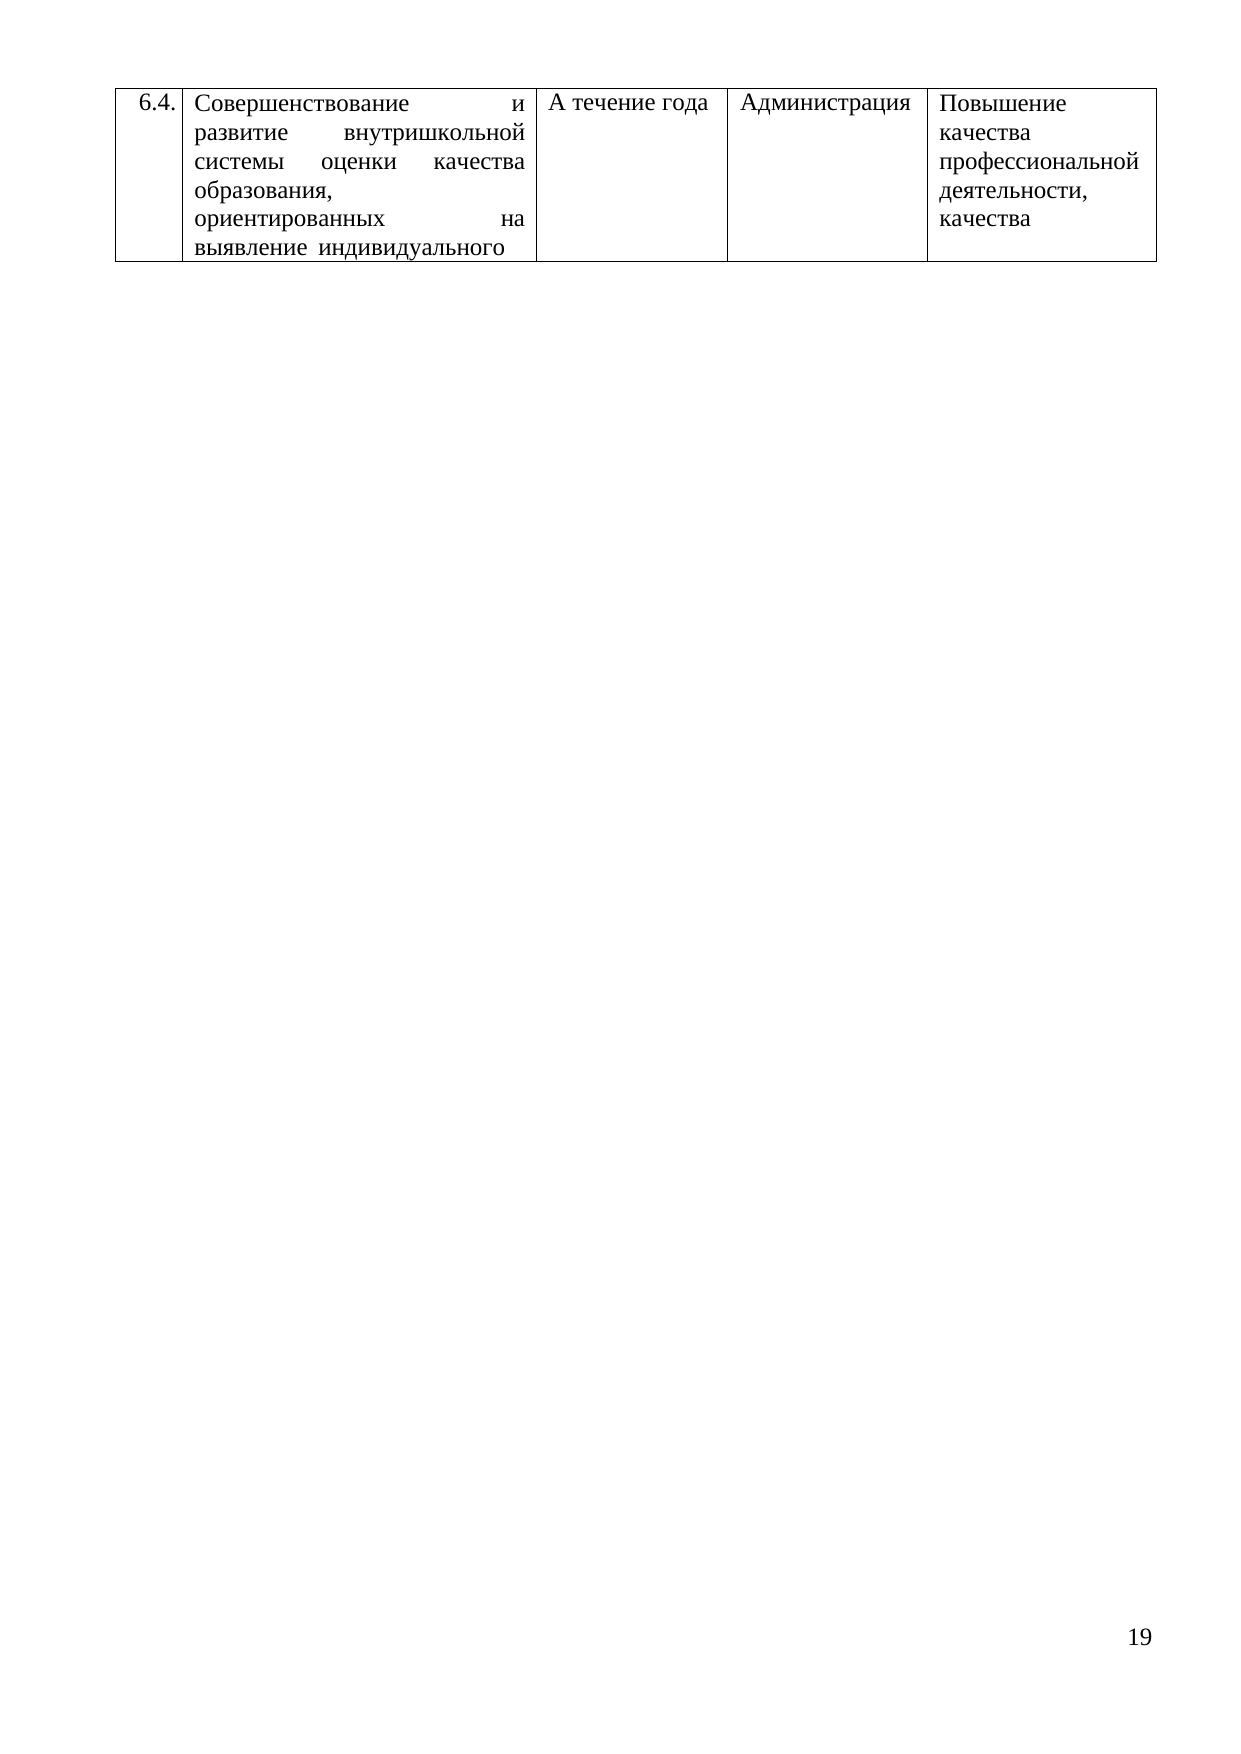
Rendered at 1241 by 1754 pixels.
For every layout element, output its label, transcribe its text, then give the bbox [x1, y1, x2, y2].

table_cell Администрация [728, 89, 927, 261]
table_cell Повышение качества профессиональной деятельности, качества [928, 89, 1156, 261]
table_cell 6.4. [116, 89, 182, 261]
table_cell Совершенствование и развитие внутришкольной системы оценки качества образования, ориентированных на выявление индивидуального [183, 89, 536, 261]
table_cell А течение года [537, 89, 727, 261]
